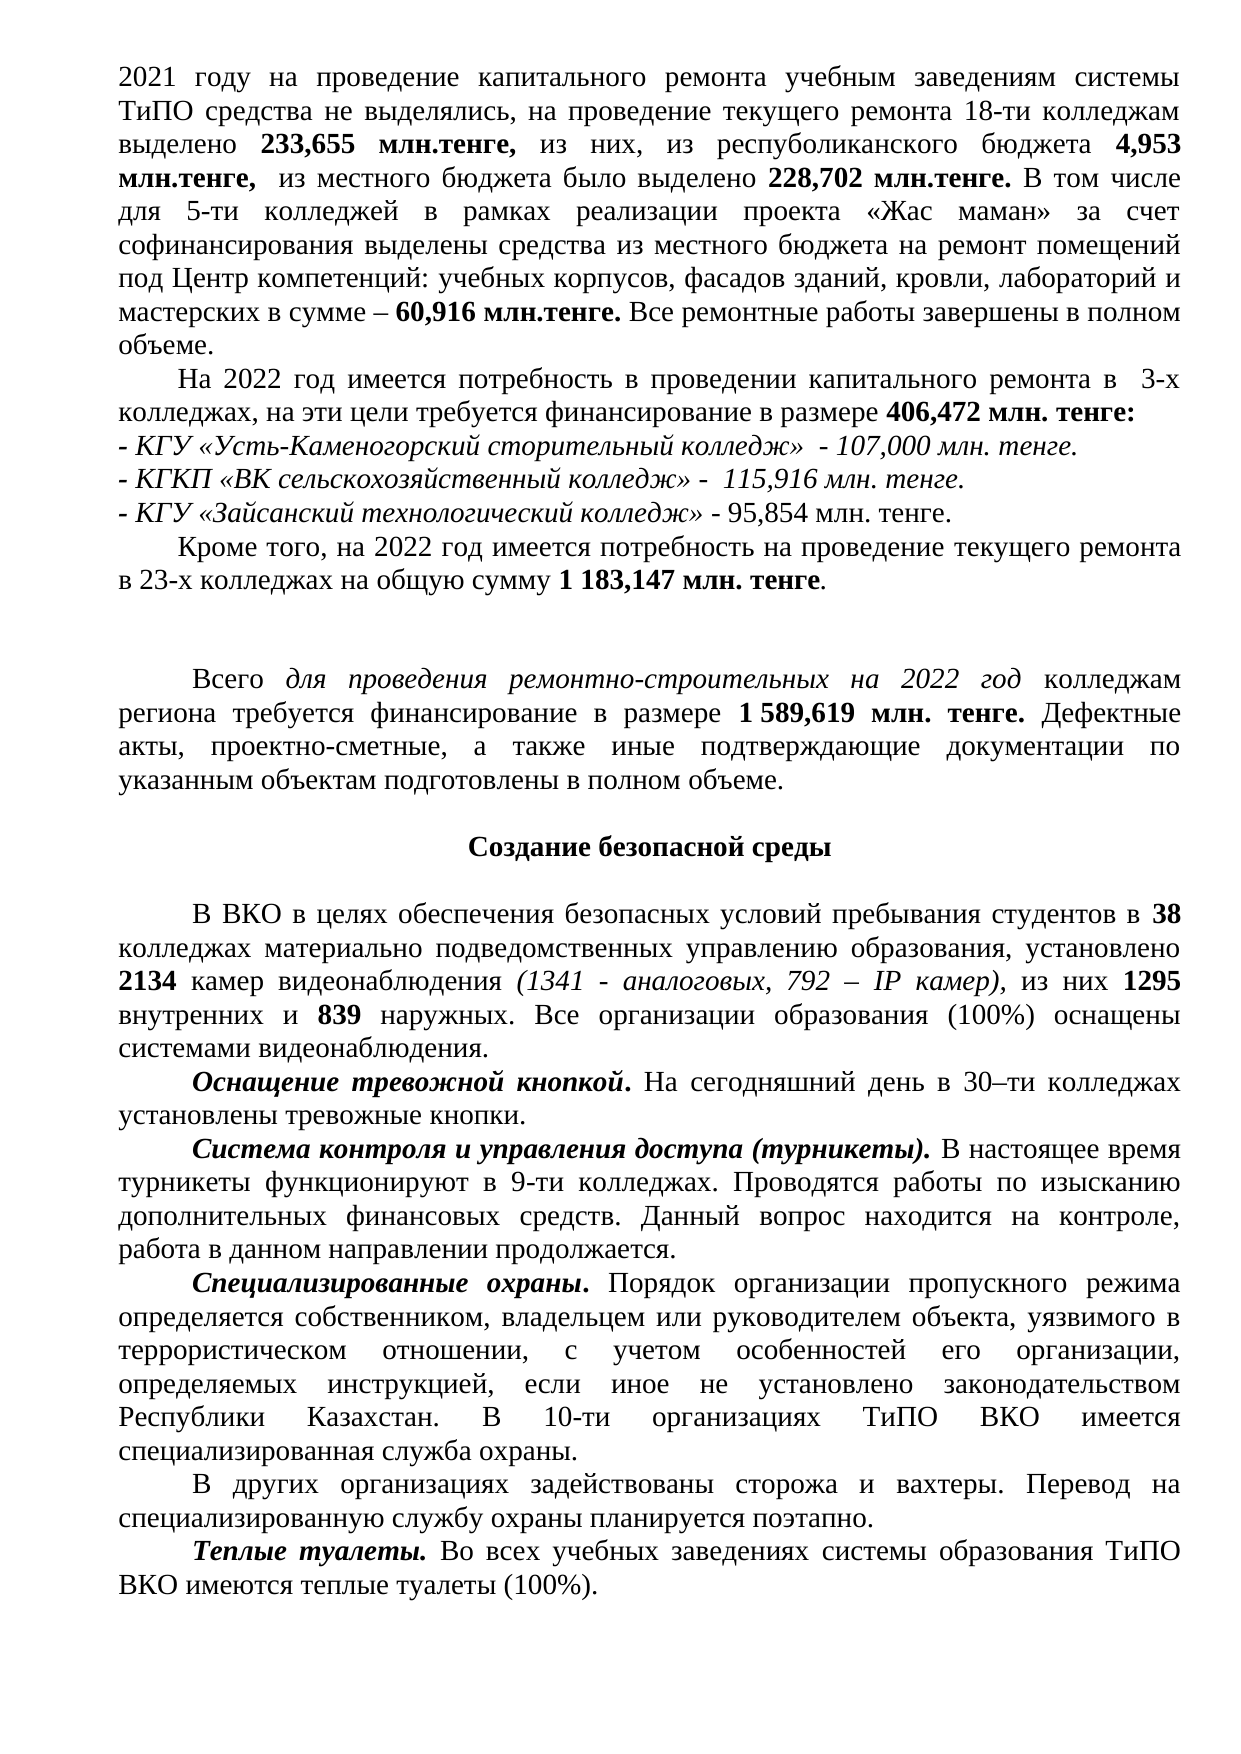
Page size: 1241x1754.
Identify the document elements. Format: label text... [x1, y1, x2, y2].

text Специализированные охраны. Порядок организации пропускного режима определяется собственником, владельцем или руководителем объекта, уязвимого в террористическом отношении, с учетом особенностей его организации, определяемых инструкцией, если иное не установлено законодательством Республики Казахстан. В 10-ти организациях ТиПО ВКО имеется специализированная служба охраны. [118, 1265, 1181, 1466]
text Теплые туалеты. Во всех учебных заведениях системы образования ТиПО ВКО имеются теплые туалеты (100%). [118, 1533, 1181, 1665]
text - КГУ «Зайсанский технологический колледж» - 95,854 млн. тенге. [118, 495, 1181, 529]
text - КГКП «ВК сельскохозяйственный колледж» - 115,916 млн. тенге. [118, 462, 1181, 495]
text На 2022 год имеется потребность в проведении капитального ремонта в 3-х колледжах, на эти цели требуется финансирование в размере 406,472 млн. тенге: [118, 361, 1181, 428]
text Система контроля и управления доступа (турникеты). В настоящее время турникеты функционируют в 9-ти колледжах. Проводятся работы по изысканию дополнительных финансовых средств. Данный вопрос находится на контроле, работа в данном направлении продолжается. [118, 1131, 1181, 1265]
text Оснащение тревожной кнопкой. На сегодняшний день в 30–ти колледжах установлены тревожные кнопки. [118, 1064, 1181, 1131]
text Всего для проведения ремонтно-строительных на 2022 год колледжам региона требуется финансирование в размере 1 589,619 млн. тенге. Дефектные акты, проектно-сметные, а также иные подтверждающие документации по указанным объектам подготовлены в полном объеме. [118, 661, 1181, 796]
text - КГУ «Усть-Каменогорский сторительный колледж» - 107,000 млн. тенге. [118, 428, 1181, 462]
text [118, 59, 1181, 361]
text Кроме того, на 2022 год имеется потребность на проведение текущего ремонта в 23-х колледжах на общую сумму 1 183,147 млн. тенге. [118, 529, 1181, 660]
text В ВКО в целях обеспечения безопасных условий пребывания студентов в 38 колледжах материально подведомственных управлению образования, установлено 2134 камер видеонаблюдения (1341 - аналоговых, 792 – IP камер), из них 1295 внутренних и 839 наружных. Все организации образования (100%) оснащены системами видеонаблюдения. [118, 896, 1181, 1064]
text Создание безопасной среды [118, 829, 1181, 863]
text В других организациях задействованы сторожа и вахтеры. Перевод на специализированную службу охраны планируется поэтапно. [118, 1466, 1181, 1533]
